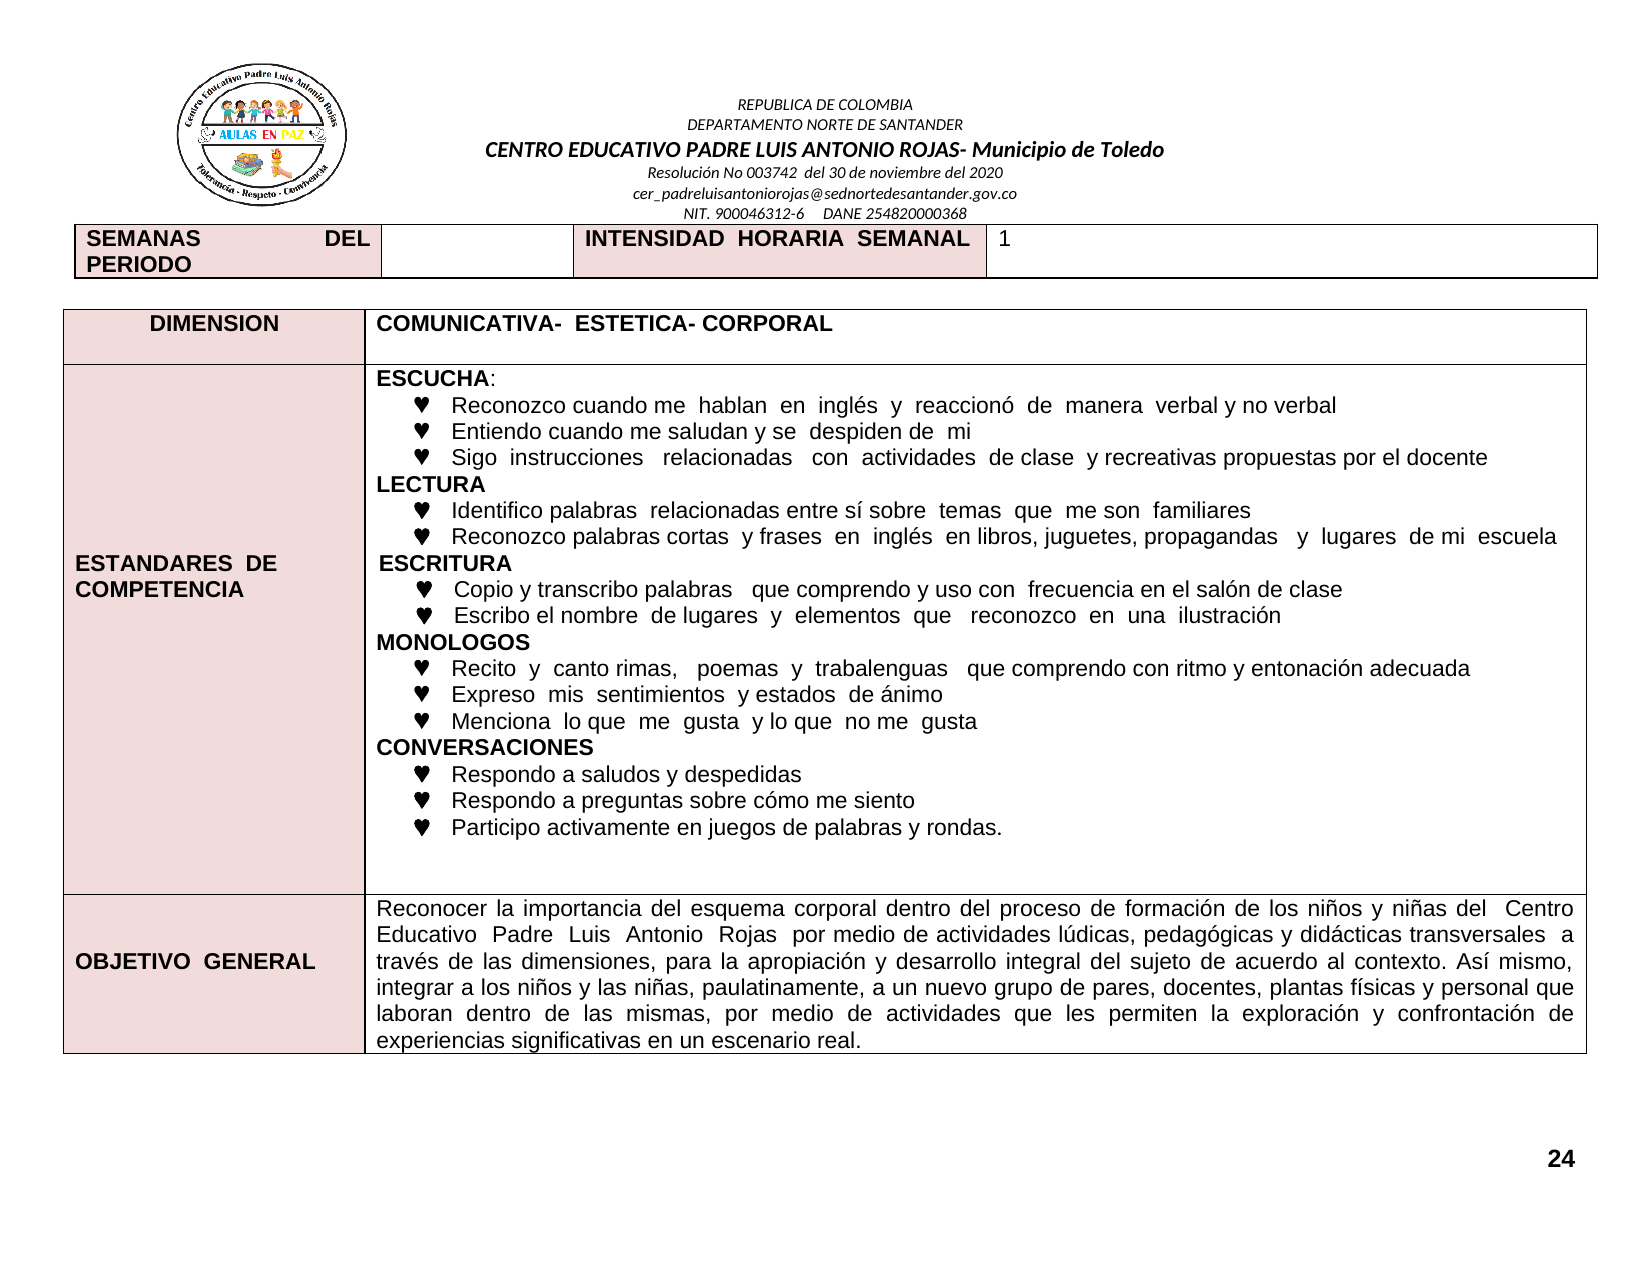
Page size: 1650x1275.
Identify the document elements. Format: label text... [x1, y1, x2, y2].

table_cell INTENSIDAD HORARIA SEMANAL [574, 225, 986, 277]
table_cell SEMANAS DEL PERIODO [76, 225, 381, 277]
table_cell ESCUCHA: Reconozco cuando me hablan en inglés y reaccionó de manera verbal y no verbal Entiendo cuando me saludan y se despiden de mi Sigo instrucciones relacionadas con actividades de clase y recreativas propuestas por el docente LECTURA Identifico palabras relacionadas entre sí sobre temas que me son familiares Reconozco palabras cortas y frases en inglés en libros, juguetes, propagandas y lugares de mi escuela ESCRITURA Copio y transcribo palabras que comprendo y uso con frecuencia en el salón de clase Escribo el nombre de lugares y elementos que reconozco en una ilustración MONOLOGOS Recito y canto rimas, poemas y trabalenguas que comprendo con ritmo y entonación adecuada Expreso mis sentimientos y estados de ánimo Menciona lo que me gusta y lo que no me gusta CONVERSACIONES Respondo a saludos y despedidas Respondo a preguntas sobre cómo me siento Participo activamente en juegos de palabras y rondas. [366, 365, 1586, 894]
table_cell [382, 225, 573, 277]
table_cell Reconocer la importancia del esquema corporal dentro del proceso de formación de los niños y niñas del Centro Educativo Padre Luis Antonio Rojas por medio de actividades lúdicas, pedagógicas y didácticas transversales a través de las dimensiones, para la apropiación y desarrollo integral del sujeto de acuerdo al contexto. Así mismo, integrar a los niños y las niñas, paulatinamente, a un nuevo grupo de pares, docentes, plantas físicas y personal que laboran dentro de las mismas, por medio de actividades que les permiten la exploración y confrontación de experiencias significativas en un escenario real. [366, 895, 1586, 1053]
table_cell OBJETIVO GENERAL [64, 895, 364, 1053]
table_cell 1 [987, 225, 1597, 277]
table_header COMUNICATIVA- ESTETICA- CORPORAL [366, 310, 1586, 364]
table_cell ESTANDARES DE COMPETENCIA [64, 365, 364, 894]
table_header DIMENSION [64, 310, 364, 364]
picture [170, 58, 352, 208]
